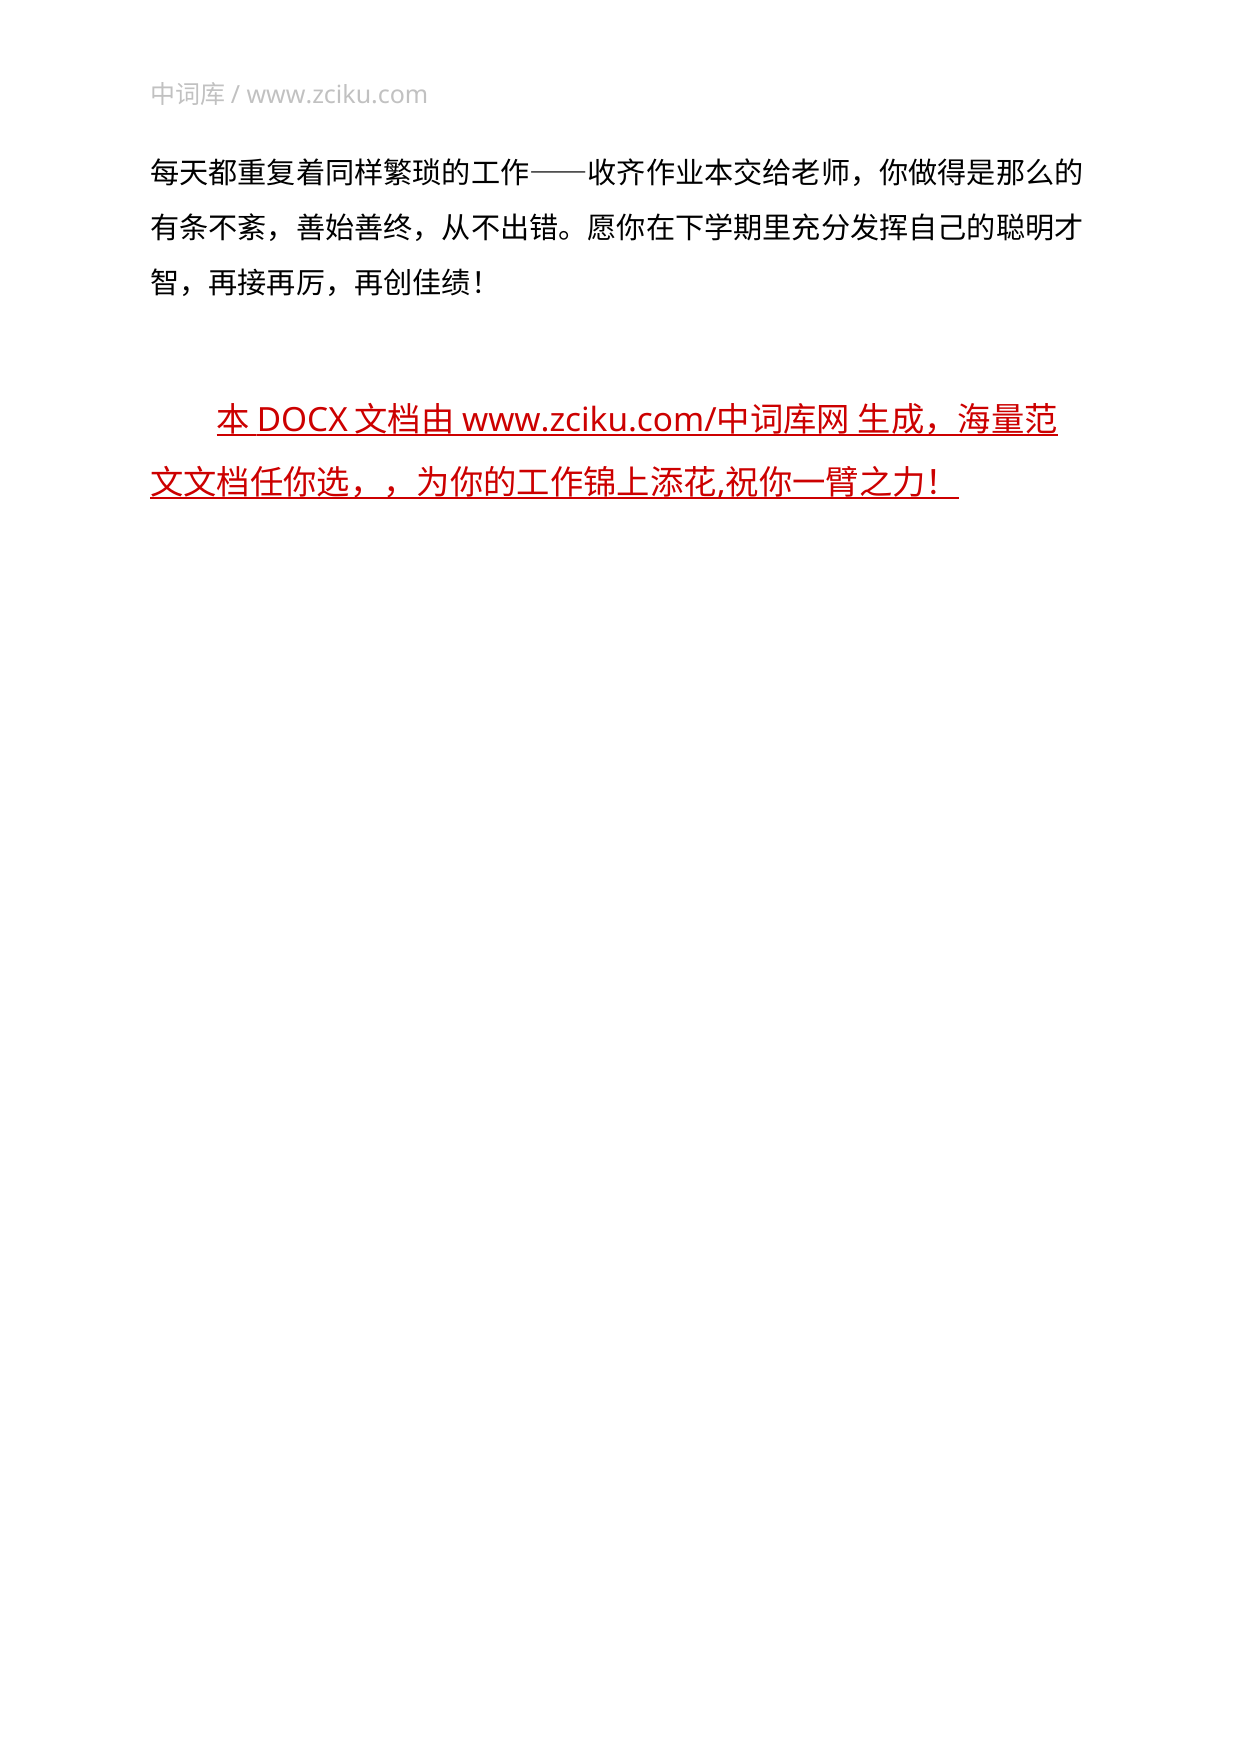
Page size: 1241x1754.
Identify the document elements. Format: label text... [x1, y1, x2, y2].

text 本DOCX文档由 www.zciku.com/中词库网 生成，海量范文文档任你选，，为你的工作锦上添花,祝你一臂之力！ [150, 393, 1090, 504]
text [150, 150, 1090, 302]
